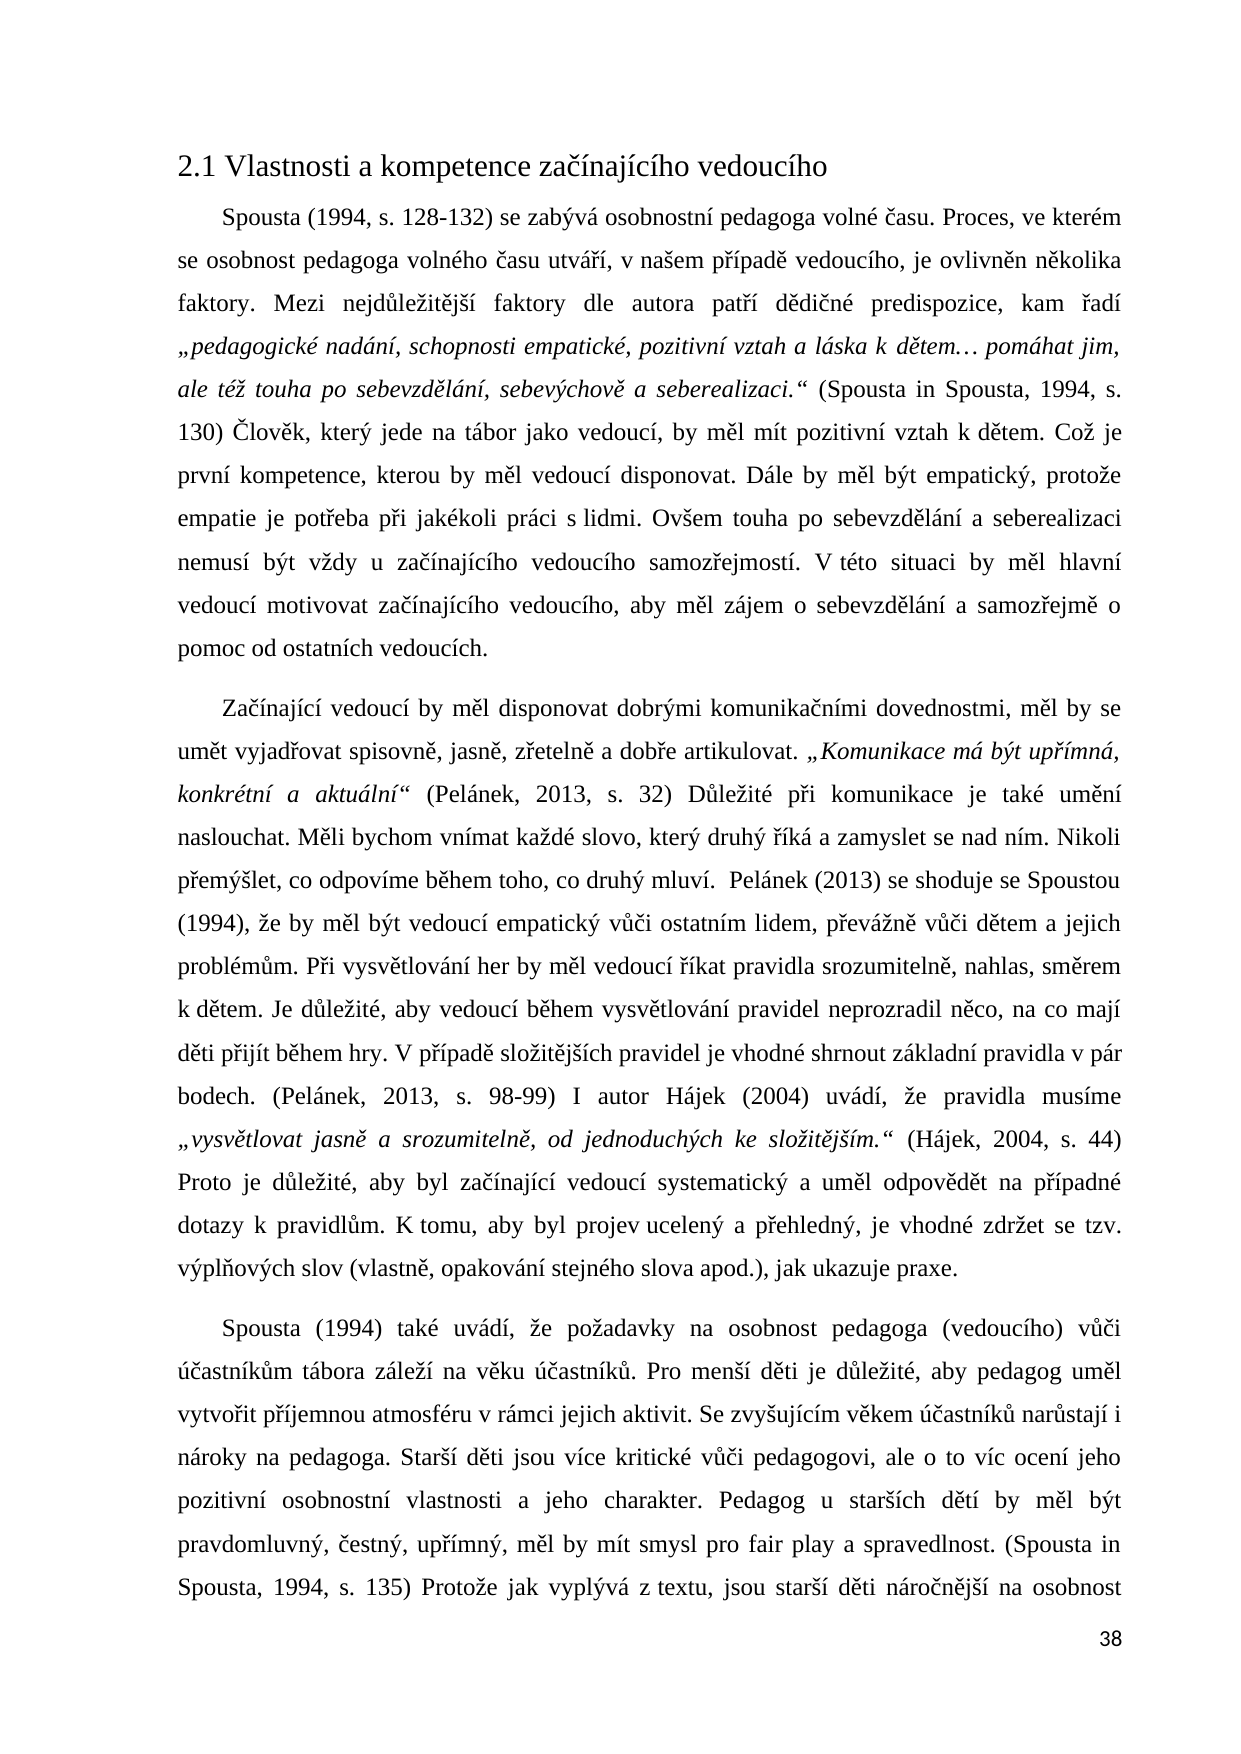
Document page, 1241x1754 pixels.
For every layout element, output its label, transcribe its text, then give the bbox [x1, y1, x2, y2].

text Spousta (1994, s. 128-132) se zabývá osobnostní pedagoga volné času. Proces, ve kterém se osobnost pedagoga volného času utváří, v našem případě vedoucího, je ovlivněn několika faktory. Mezi nejdůležitější faktory dle autora patří dědičné predispozice, kam řadí „pedagogické nadání, schopnosti empatické, pozitivní vztah a láska k dětem… pomáhat jim, ale též touha po sebevzdělání, sebevýchově a seberealizaci.“ (Spousta in Spousta, 1994, s. 130) Člověk, který jede na tábor jako vedoucí, by měl mít pozitivní vztah k dětem. Což je první kompetence, kterou by měl vedoucí disponovat. Dále by měl být empatický, protože empatie je potřeba při jakékoli práci s lidmi. Ovšem touha po sebevzdělání a seberealizaci nemusí být vždy u začínajícího vedoucího samozřejmostí. V této situaci by měl hlavní vedoucí motivovat začínajícího vedoucího, aby měl zájem o sebevzdělání a samozřejmě o pomoc od ostatních vedoucích. [177, 202, 1122, 662]
text Začínající vedoucí by měl disponovat dobrými komunikačními dovednostmi, měl by se umět vyjadřovat spisovně, jasně, zřetelně a dobře artikulovat. „Komunikace má být upřímná, konkrétní a aktuální“ (Pelánek, 2013, s. 32) Důležité při komunikace je také umění naslouchat. Měli bychom vnímat každé slovo, který druhý říká a zamyslet se nad ním. Nikoli přemýšlet, co odpovíme během toho, co druhý mluví. Pelánek (2013) se shoduje se Spoustou (1994), že by měl být vedoucí empatický vůči ostatním lidem, převážně vůči dětem a jejich problémům. Při vysvětlování her by měl vedoucí říkat pravidla srozumitelně, nahlas, směrem k dětem. Je důležité, aby vedoucí během vysvětlování pravidel neprozradil něco, na co mají děti přijít během hry. V případě složitějších pravidel je vhodné shrnout základní pravidla v pár bodech. (Pelánek, 2013, s. 98-99) I autor Hájek (2004) uvádí, že pravidla musíme „vysvětlovat jasně a srozumitelně, od jednoduchých ke složitějším.“ (Hájek, 2004, s. 44) Proto je důležité, aby byl začínající vedoucí systematický a uměl odpovědět na případné dotazy k pravidlům. K tomu, aby byl projev ucelený a přehledný, je vhodné zdržet se tzv. výplňových slov (vlastně, opakování stejného slova apod.), jak ukazuje praxe. [177, 693, 1122, 1282]
subtitle 2.1 Vlastnosti a kompetence začínajícího vedoucího [177, 148, 1122, 184]
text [177, 1313, 1122, 1601]
